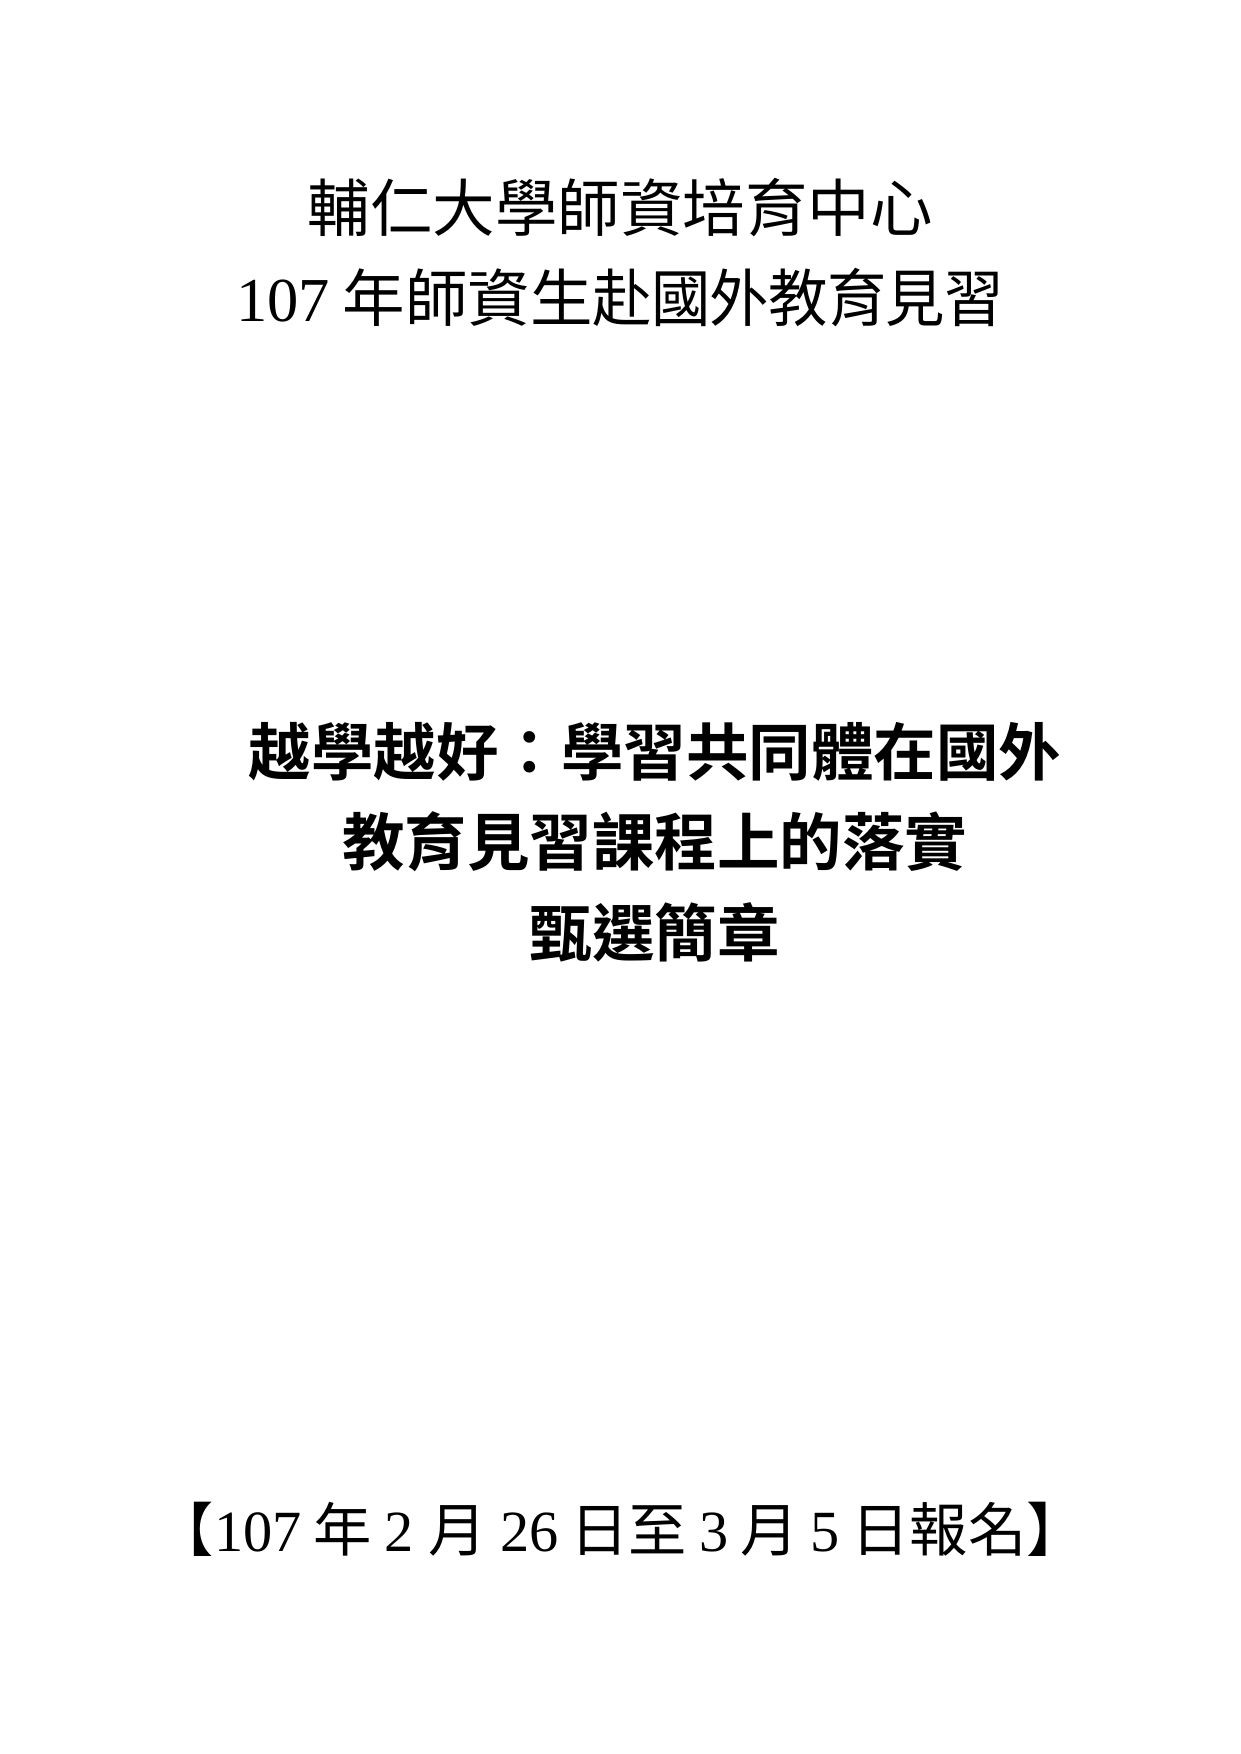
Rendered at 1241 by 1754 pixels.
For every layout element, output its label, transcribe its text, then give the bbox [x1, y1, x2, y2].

text 107年師資生赴國外教育見習 [118, 249, 1122, 339]
text 教育見習課程上的落實 [187, 793, 1122, 883]
text 輔仁大學師資培育中心 [118, 158, 1122, 249]
text 越學越好：學習共同體在國外 [187, 702, 1122, 793]
text 【107年 2 月 26日至 3月5日報名】 [118, 1483, 1122, 1568]
text 甄選簡章 [187, 883, 1122, 974]
